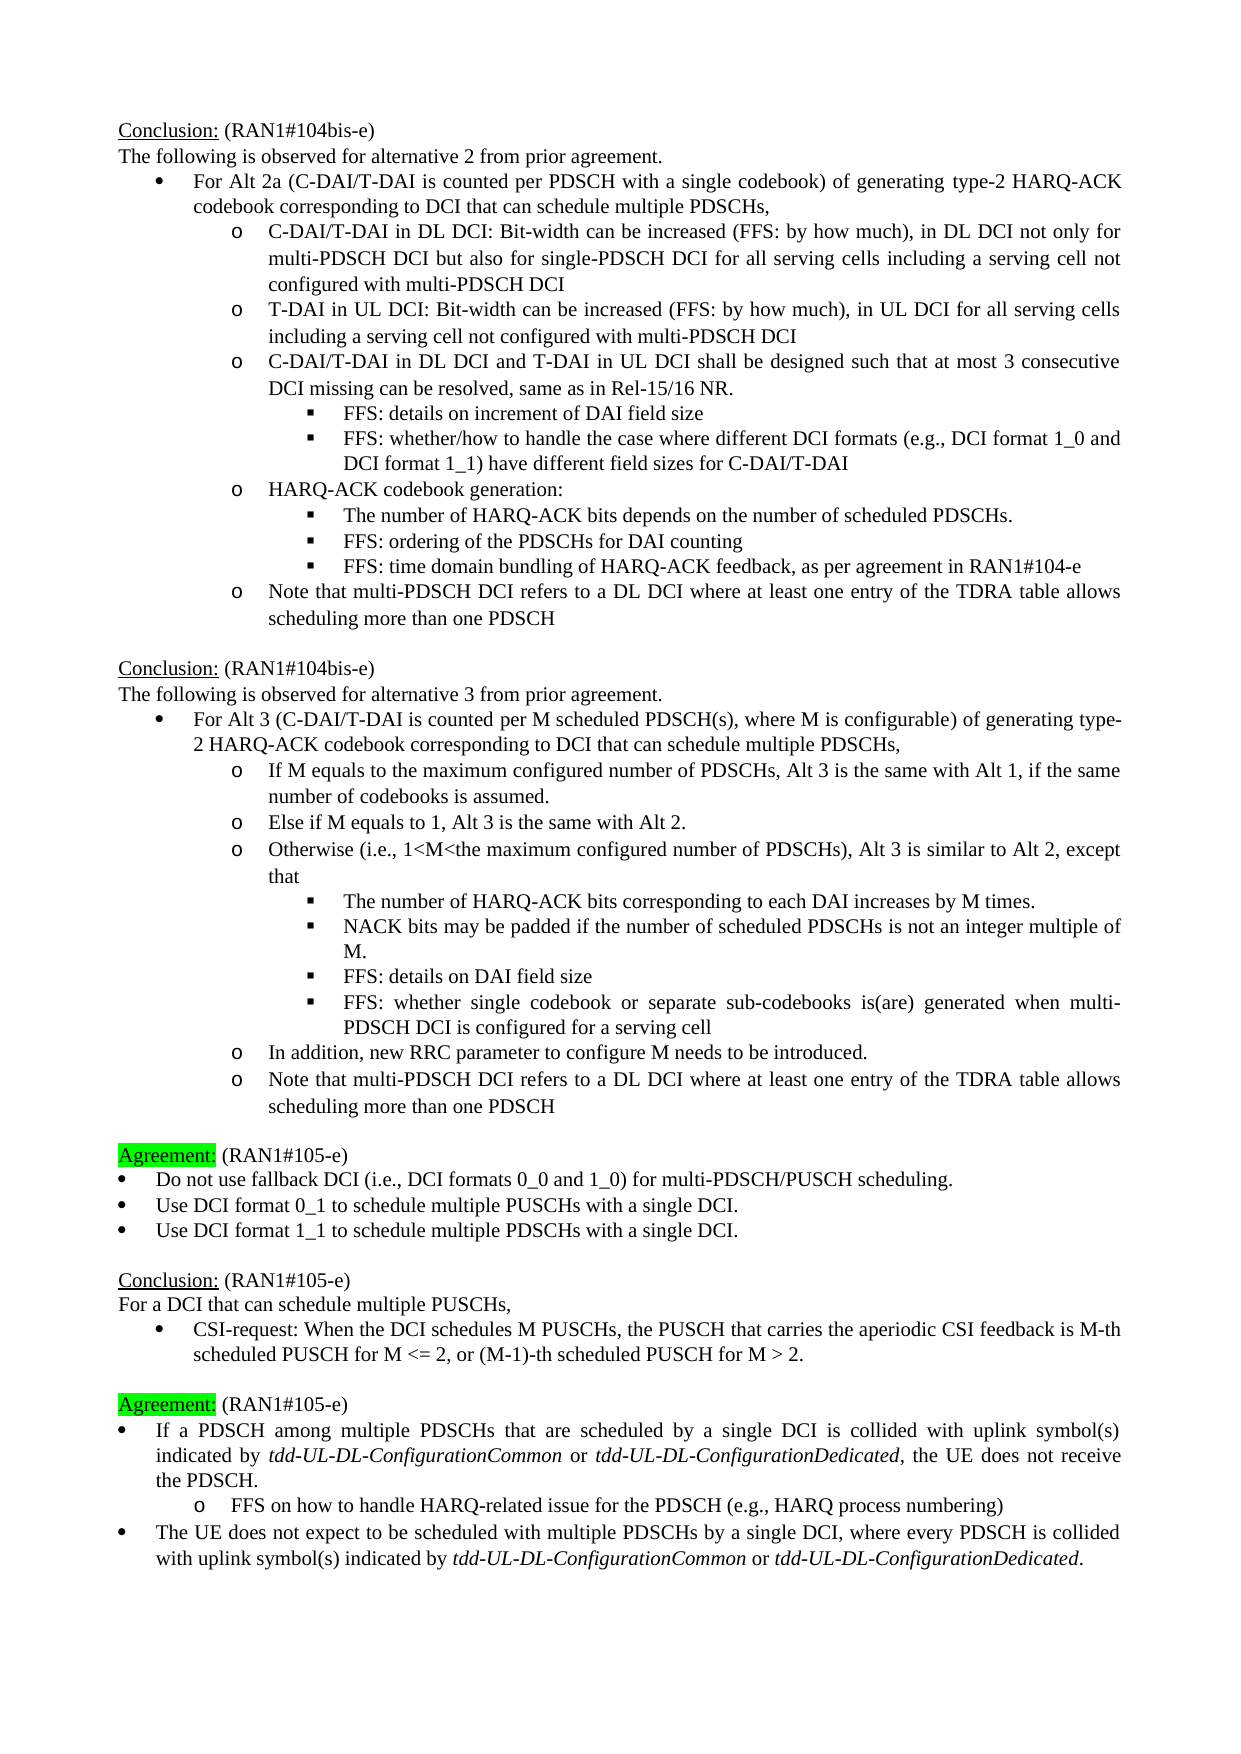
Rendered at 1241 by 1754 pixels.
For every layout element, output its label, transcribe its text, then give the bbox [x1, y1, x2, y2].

text Agreement: (RAN1#105-e) [216, 1143, 1122, 1167]
list T-DAI in UL DCI: Bit-width can be increased (FFS: by how much), in UL DCI for all serving cells including a serving cell not configured with multi-PDSCH DCI [231, 297, 1122, 348]
list HARQ-ACK codebook generation: [231, 476, 1122, 502]
list C-DAI/T-DAI in DL DCI and T-DAI in UL DCI shall be designed such that at most 3 consecutive DCI missing can be resolved, same as in Rel-15/16 NR. [231, 349, 1122, 400]
list Else if M equals to 1, Alt 3 is the same with Alt 2. [231, 810, 1122, 835]
list If a PDSCH among multiple PDSCHs that are scheduled by a single DCI is collided with uplink symbol(s) indicated by tdd-UL-DL-ConfigurationCommon or tdd-UL-DL-ConfigurationDedicated, the UE does not receive the PDSCH. [118, 1418, 1122, 1492]
list The following is observed for alternative 2 from prior agreement. [118, 143, 1122, 168]
list FFS: time domain bundling of HARQ-ACK feedback, as per agreement in RAN1#104-e [306, 554, 1122, 578]
list Note that multi-PDSCH DCI refers to a DL DCI where at least one entry of the TDRA table allows scheduling more than one PDSCH [231, 1067, 1122, 1118]
text Conclusion: (RAN1#105-e) [118, 1267, 1122, 1292]
list For Alt 3 (C-DAI/T-DAI is counted per M scheduled PDSCH(s), where M is configurable) of generating type-2 HARQ-ACK codebook corresponding to DCI that can schedule multiple PDSCHs, [156, 707, 1122, 756]
list Agreement: (RAN1#105-e) [118, 1392, 1122, 1416]
list FFS: ordering of the PDSCHs for DAI counting [306, 529, 1122, 553]
list For Alt 2a (C-DAI/T-DAI is counted per PDSCH with a single codebook) of generating type-2 HARQ-ACK codebook corresponding to DCI that can schedule multiple PDSCHs, [156, 169, 1122, 218]
list FFS: whether single codebook or separate sub-codebooks is(are) generated when multi-PDSCH DCI is configured for a serving cell [306, 989, 1122, 1039]
list Use DCI format 1_1 to schedule multiple PDSCHs with a single DCI. [118, 1218, 1122, 1242]
list Note that multi-PDSCH DCI refers to a DL DCI where at least one entry of the TDRA table allows scheduling more than one PDSCH [231, 579, 1122, 630]
list The number of HARQ-ACK bits depends on the number of scheduled PDSCHs. [306, 503, 1122, 527]
list FFS: details on DAI field size [306, 964, 1122, 988]
list Conclusion: (RAN1#104bis-e) [118, 656, 1122, 680]
list In addition, new RRC parameter to configure M needs to be introduced. [231, 1040, 1122, 1066]
list C-DAI/T-DAI in DL DCI: Bit-width can be increased (FFS: by how much), in DL DCI not only for multi-PDSCH DCI but also for single-PDSCH DCI for all serving cells including a serving cell not configured with multi-PDSCH DCI [231, 219, 1122, 296]
list NACK bits may be padded if the number of scheduled PDSCHs is not an integer multiple of M. [306, 914, 1122, 963]
list The number of HARQ-ACK bits corresponding to each DAI increases by M times. [306, 889, 1122, 913]
list For a DCI that can schedule multiple PUSCHs, [118, 1292, 1122, 1316]
list FFS: details on increment of DAI field size [306, 401, 1122, 425]
list The following is observed for alternative 3 from prior agreement. [118, 682, 1122, 706]
list Otherwise (i.e., 1<M<the maximum configured number of PDSCHs), Alt 3 is similar to Alt 2, except that [231, 837, 1122, 888]
list Conclusion: (RAN1#104bis-e) [118, 118, 1122, 142]
list CSI-request: When the DCI schedules M PUSCHs, the PUSCH that carries the aperiodic CSI feedback is M-th scheduled PUSCH for M <= 2, or (M-1)-th scheduled PUSCH for M > 2. [156, 1317, 1122, 1366]
list FFS: whether/how to handle the case where different DCI formats (e.g., DCI format 1_0 and DCI format 1_1) have different field sizes for C-DAI/T-DAI [306, 426, 1122, 475]
list The UE does not expect to be scheduled with multiple PDSCHs by a single DCI, where every PDSCH is collided with uplink symbol(s) indicated by tdd-UL-DL-ConfigurationCommon or tdd-UL-DL-ConfigurationDedicated. [118, 1520, 1122, 1569]
list Use DCI format 0_1 to schedule multiple PUSCHs with a single DCI. [118, 1193, 1122, 1217]
list FFS on how to handle HARQ-related issue for the PDSCH (e.g., HARQ process numbering) [193, 1493, 1122, 1519]
list Do not use fallback DCI (i.e., DCI formats 0_0 and 1_0) for multi-PDSCH/PUSCH scheduling. [118, 1167, 1122, 1191]
list If M equals to the maximum configured number of PDSCHs, Alt 3 is the same with Alt 1, if the same number of codebooks is assumed. [231, 758, 1122, 808]
